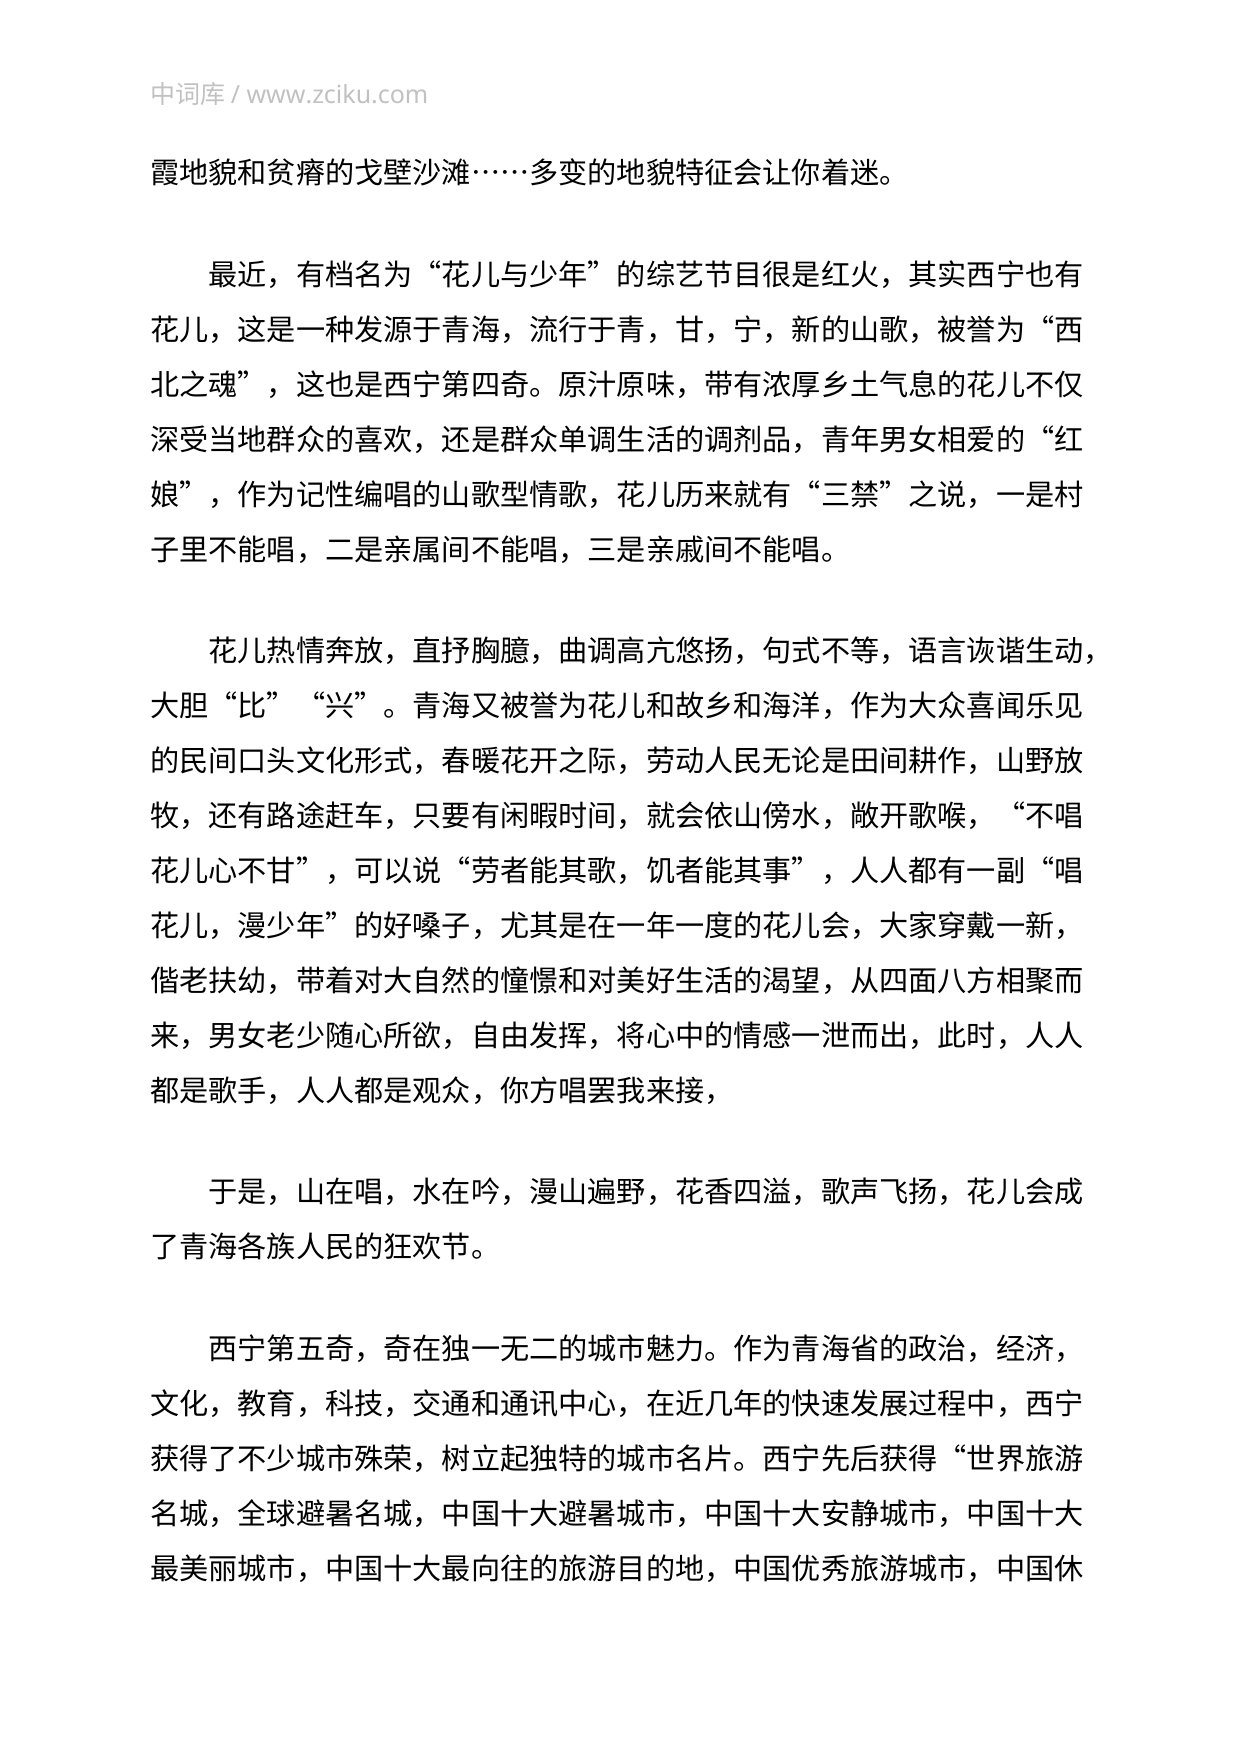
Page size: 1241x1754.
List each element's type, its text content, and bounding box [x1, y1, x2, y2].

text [150, 1326, 1090, 1587]
text 花儿热情奔放，直抒胸臆，曲调高亢悠扬，句式不等，语言诙谐生动，大胆“比”“兴”。青海又被誉为花儿和故乡和海洋，作为大众喜闻乐见的民间口头文化形式，春暖花开之际，劳动人民无论是田间耕作，山野放牧，还有路途赶车，只要有闲暇时间，就会依山傍水，敞开歌喉，“不唱花儿心不甘”，可以说“劳者能其歌，饥者能其事”，人人都有一副“唱花儿，漫少年”的好嗓子，尤其是在一年一度的花儿会，大家穿戴一新，偕老扶幼，带着对大自然的憧憬和对美好生活的渴望，从四面八方相聚而来，男女老少随心所欲，自由发挥，将心中的情感一泄而出，此时，人人都是歌手，人人都是观众，你方唱罢我来接， [150, 628, 1090, 1109]
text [150, 150, 1090, 192]
text 最近，有档名为“花儿与少年”的综艺节目很是红火，其实西宁也有花儿，这是一种发源于青海，流行于青，甘，宁，新的山歌，被誉为“西北之魂”，这也是西宁第四奇。原汁原味，带有浓厚乡土气息的花儿不仅深受当地群众的喜欢，还是群众单调生活的调剂品，青年男女相爱的“红娘”，作为记性编唱的山歌型情歌，花儿历来就有“三禁”之说，一是村子里不能唱，二是亲属间不能唱，三是亲戚间不能唱。 [150, 252, 1090, 568]
text 于是，山在唱，水在吟，漫山遍野，花香四溢，歌声飞扬，花儿会成了青海各族人民的狂欢节。 [150, 1169, 1090, 1266]
